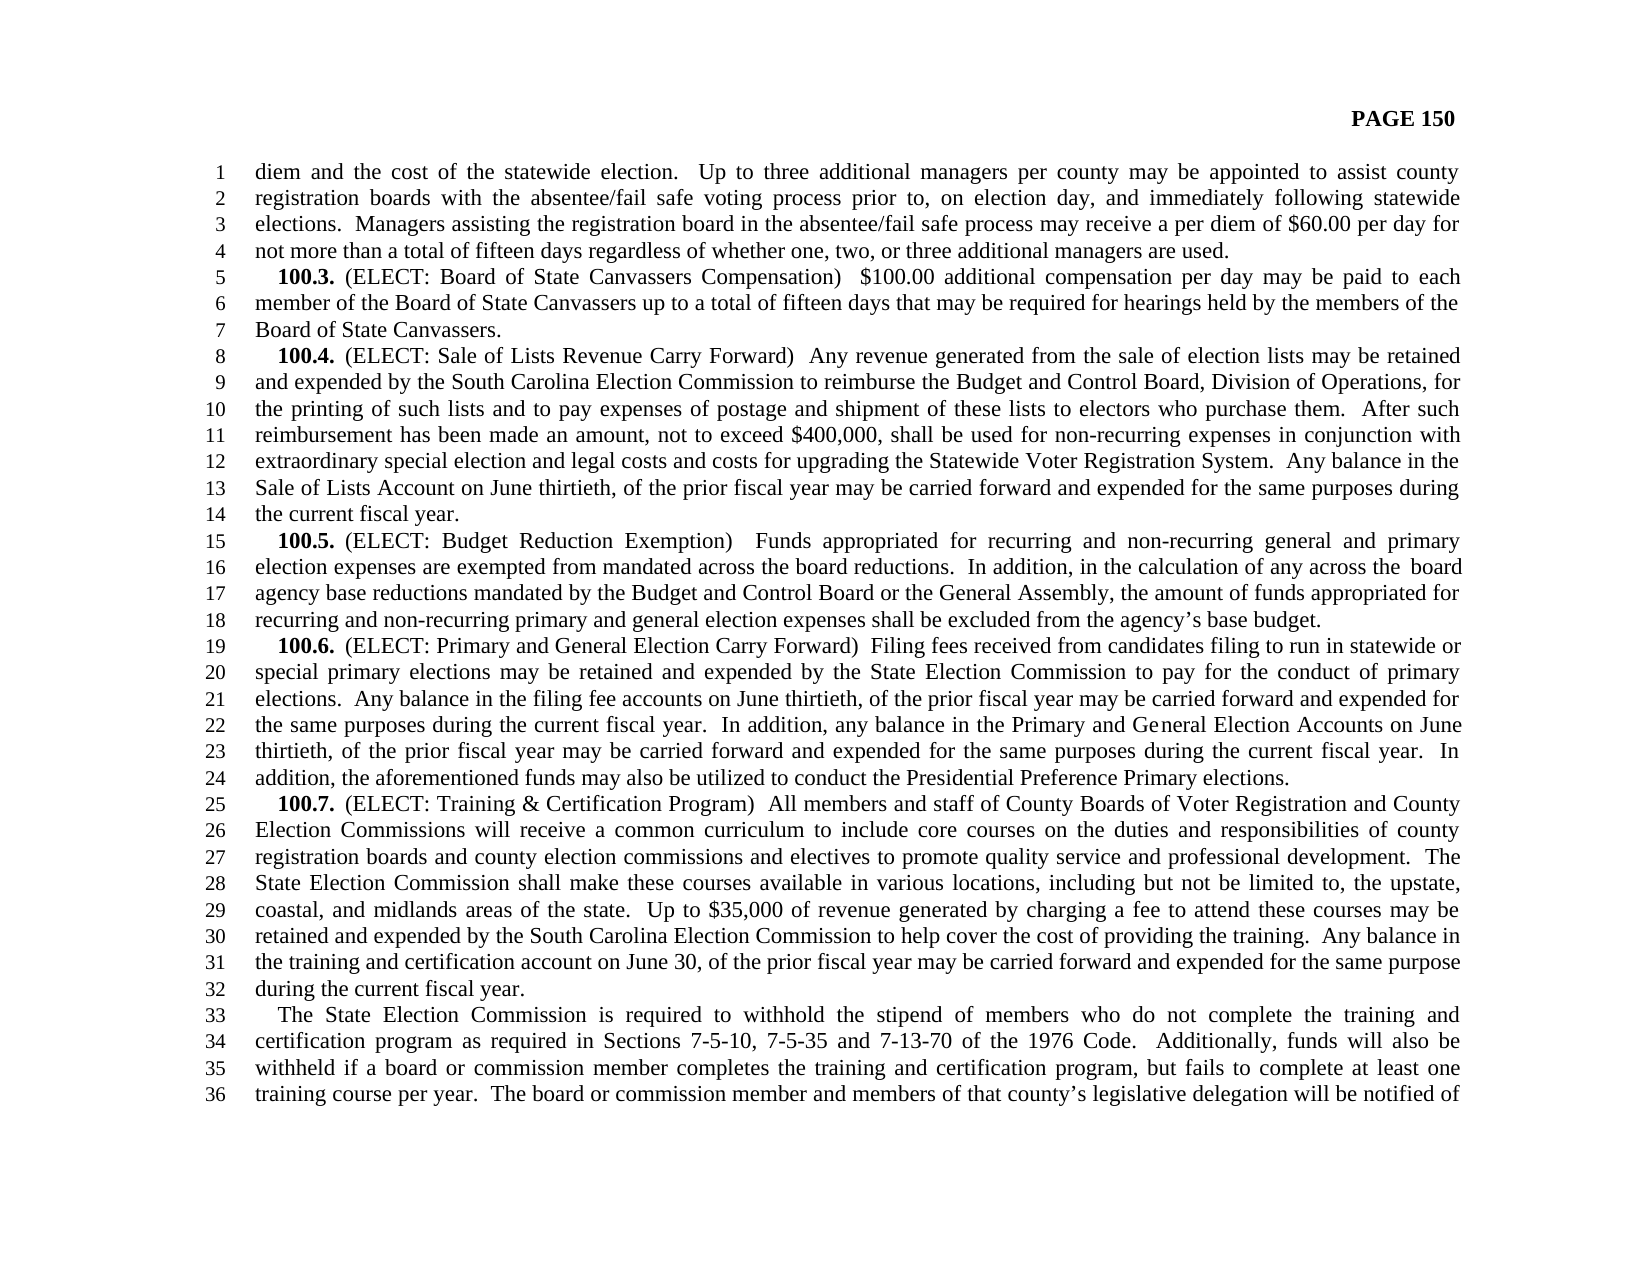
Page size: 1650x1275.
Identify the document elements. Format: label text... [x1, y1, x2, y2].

text 100.7. (ELECT: Training & Certification Program) All members and staff of County Boards of Voter Registration and County Election Commissions will receive a common curriculum to include core courses on the duties and responsibilities of county registration boards and county election commissions and electives to promote quality service and professional development. The State Election Commission shall make these courses available in various locations, including but not be limited to, the upstate, coastal, and midlands areas of the state. Up to $35,000 of revenue generated by charging a fee to attend these courses may be retained and expended by the South Carolina Election Commission to help cover the cost of providing the training. Any balance in the training and certification account on June 30, of the prior fiscal year may be carried forward and expended for the same purpose during the current fiscal year. [255, 790, 1462, 1001]
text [255, 158, 1462, 263]
text 100.6. (ELECT: Primary and General Election Carry Forward) Filing fees received from candidates filing to run in statewide or special primary elections may be retained and expended by the State Election Commission to pay for the conduct of primary elections. Any balance in the filing fee accounts on June thirtieth, of the prior fiscal year may be carried forward and expended for the same purposes during the current fiscal year. In addition, any balance in the Primary and General Election Accounts on June thirtieth, of the prior fiscal year may be carried forward and expended for the same purposes during the current fiscal year. In addition, the aforementioned funds may also be utilized to conduct the Presidential Preference Primary elections. [255, 632, 1462, 790]
text 100.3. (ELECT: Board of State Canvassers Compensation) $100.00 additional compensation per day may be paid to each member of the Board of State Canvassers up to a total of fifteen days that may be required for hearings held by the members of the Board of State Canvassers. [255, 263, 1462, 342]
text 100.4. (ELECT: Sale of Lists Revenue Carry Forward) Any revenue generated from the sale of election lists may be retained and expended by the South Carolina Election Commission to reimburse the Budget and Control Board, Division of Operations, for the printing of such lists and to pay expenses of postage and shipment of these lists to electors who purchase them. After such reimbursement has been made an amount, not to exceed $400,000, shall be used for non-recurring expenses in conjunction with extraordinary special election and legal costs and costs for upgrading the Statewide Voter Registration System. Any balance in the Sale of Lists Account on June thirtieth, of the prior fiscal year may be carried forward and expended for the same purposes during the current fiscal year. [255, 342, 1462, 527]
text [255, 1001, 1462, 1106]
text 100.5. (ELECT: Budget Reduction Exemption) Funds appropriated for recurring and non-recurring general and primary election expenses are exempted from mandated across the board reductions. In addition, in the calculation of any across the board agency base reductions mandated by the Budget and Control Board or the General Assembly, the amount of funds appropriated for recurring and non-recurring primary and general election expenses shall be excluded from the agency’s base budget. [255, 527, 1462, 632]
